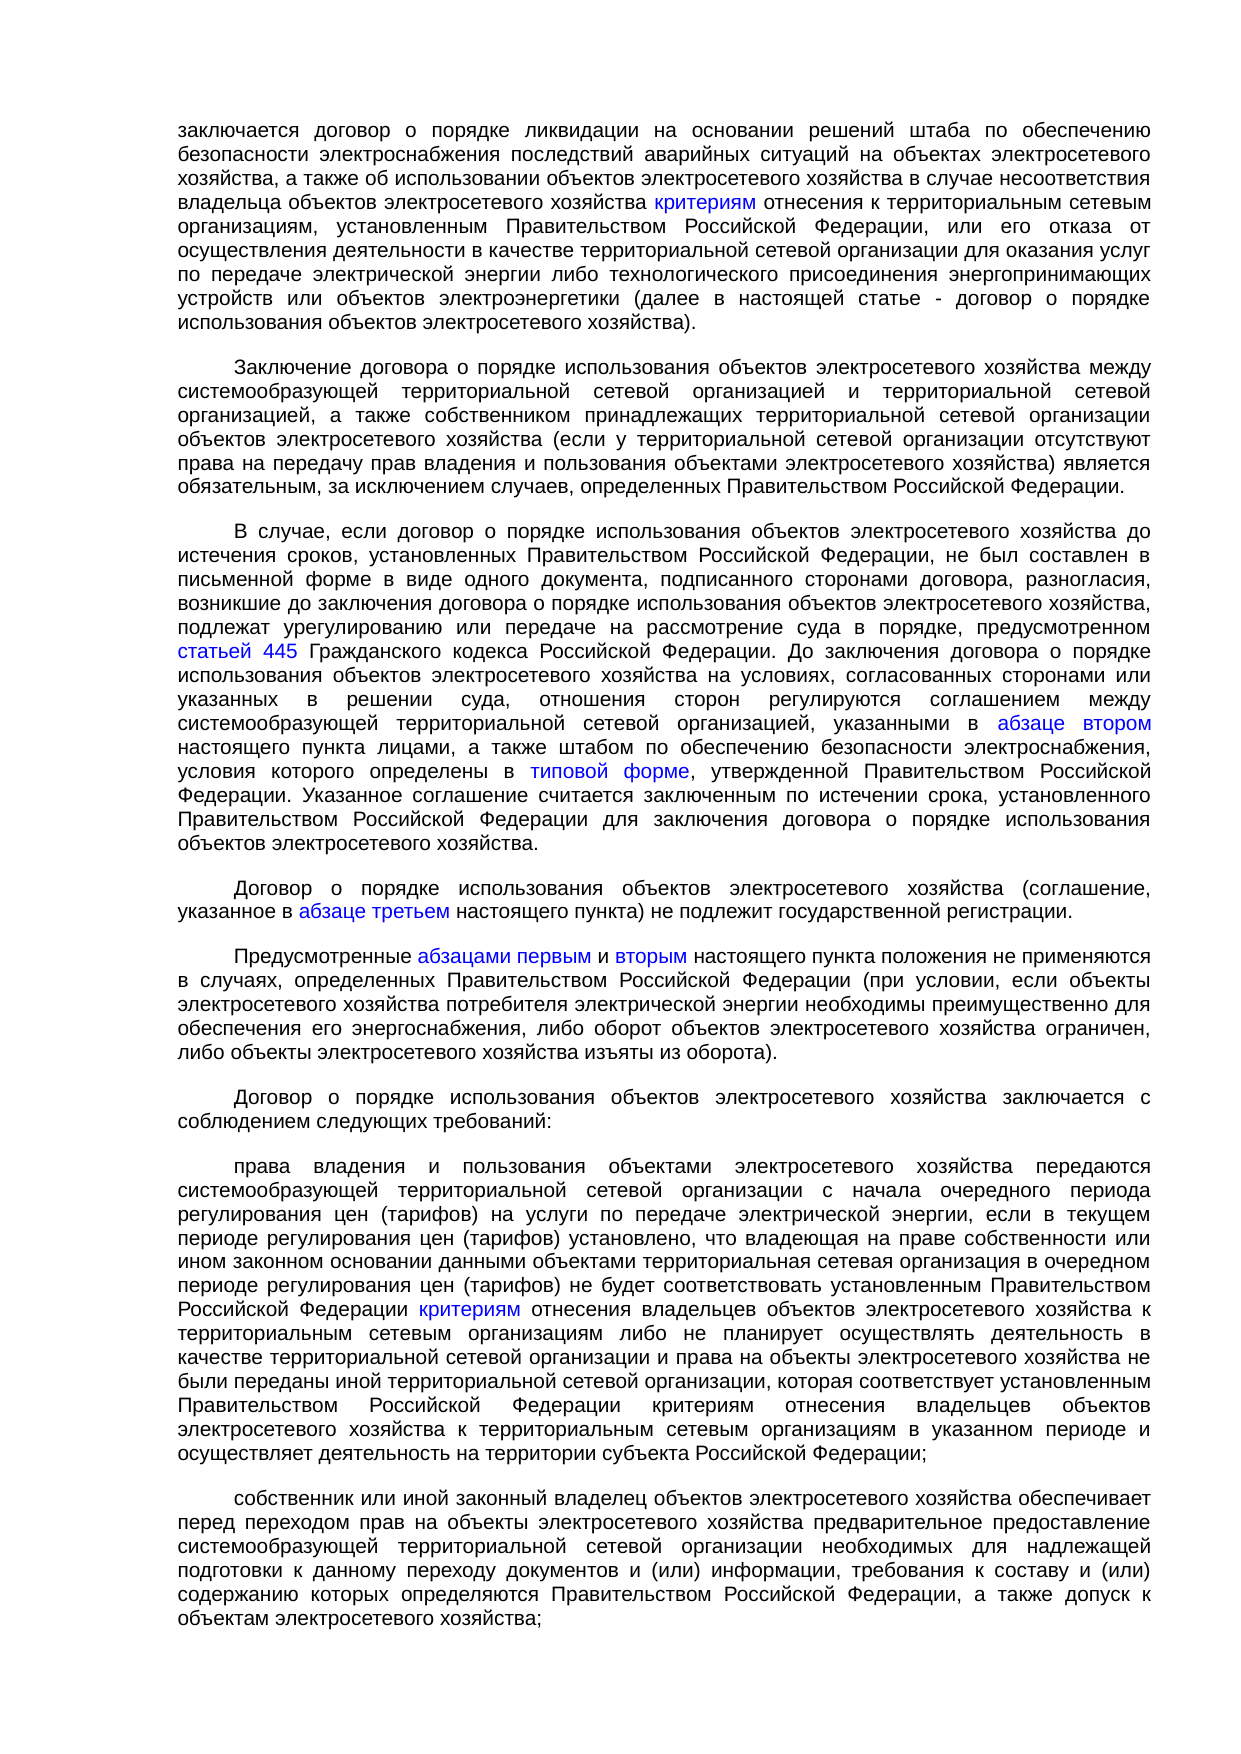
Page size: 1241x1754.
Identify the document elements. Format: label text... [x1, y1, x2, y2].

text Договор о порядке использования объектов электросетевого хозяйства (соглашение, указанное в абзаце третьем настоящего пункта) не подлежит государственной регистрации. [177, 875, 1152, 923]
text Предусмотренные абзацами первым и вторым настоящего пункта положения не применяются в случаях, определенных Правительством Российской Федерации (при условии, если объекты электросетевого хозяйства потребителя электрической энергии необходимы преимущественно для обеспечения его энергоснабжения, либо оборот объектов электросетевого хозяйства ограничен, либо объекты электросетевого хозяйства изъяты из оборота). [177, 944, 1152, 1064]
text Договор о порядке использования объектов электросетевого хозяйства заключается с соблюдением следующих требований: [177, 1085, 1152, 1133]
text права владения и пользования объектами электросетевого хозяйства передаются системообразующей территориальной сетевой организации с начала очередного периода регулирования цен (тарифов) на услуги по передаче электрической энергии, если в текущем периоде регулирования цен (тарифов) установлено, что владеющая на праве собственности или ином законном основании данными объектами территориальная сетевая организация в очередном периоде регулирования цен (тарифов) не будет соответствовать установленным Правительством Российской Федерации критериям отнесения владельцев объектов электросетевого хозяйства к территориальным сетевым организациям либо не планирует осуществлять деятельность в качестве территориальной сетевой организации и права на объекты электросетевого хозяйства не были переданы иной территориальной сетевой организации, которая соответствует установленным Правительством Российской Федерации критериям отнесения владельцев объектов электросетевого хозяйства к территориальным сетевым организациям в указанном периоде и осуществляет деятельность на территории субъекта Российской Федерации; [177, 1153, 1152, 1465]
text Заключение договора о порядке использования объектов электросетевого хозяйства между системообразующей территориальной сетевой организацией и территориальной сетевой организацией, а также собственником принадлежащих территориальной сетевой организации объектов электросетевого хозяйства (если у территориальной сетевой организации отсутствуют права на передачу прав владения и пользования объектами электросетевого хозяйства) является обязательным, за исключением случаев, определенных Правительством Российской Федерации. [177, 354, 1152, 498]
text собственник или иной законный владелец объектов электросетевого хозяйства обеспечивает перед переходом прав на объекты электросетевого хозяйства предварительное предоставление системообразующей территориальной сетевой организации необходимых для надлежащей подготовки к данному переходу документов и (или) информации, требования к составу и (или) содержанию которых определяются Правительством Российской Федерации, а также допуск к объектам электросетевого хозяйства; [177, 1486, 1152, 1629]
text В случае, если договор о порядке использования объектов электросетевого хозяйства до истечения сроков, установленных Правительством Российской Федерации, не был составлен в письменной форме в виде одного документа, подписанного сторонами договора, разногласия, возникшие до заключения договора о порядке использования объектов электросетевого хозяйства, подлежат урегулированию или передаче на рассмотрение суда в порядке, предусмотренном статьей 445 Гражданского кодекса Российской Федерации. До заключения договора о порядке использования объектов электросетевого хозяйства на условиях, согласованных сторонами или указанных в решении суда, отношения сторон регулируются соглашением между системообразующей территориальной сетевой организацией, указанными в абзаце втором настоящего пункта лицами, а также штабом по обеспечению безопасности электроснабжения, условия которого определены в типовой форме, утвержденной Правительством Российской Федерации. Указанное соглашение считается заключенным по истечении срока, установленного Правительством Российской Федерации для заключения договора о порядке использования объектов электросетевого хозяйства. [177, 519, 1152, 854]
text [177, 118, 1152, 334]
